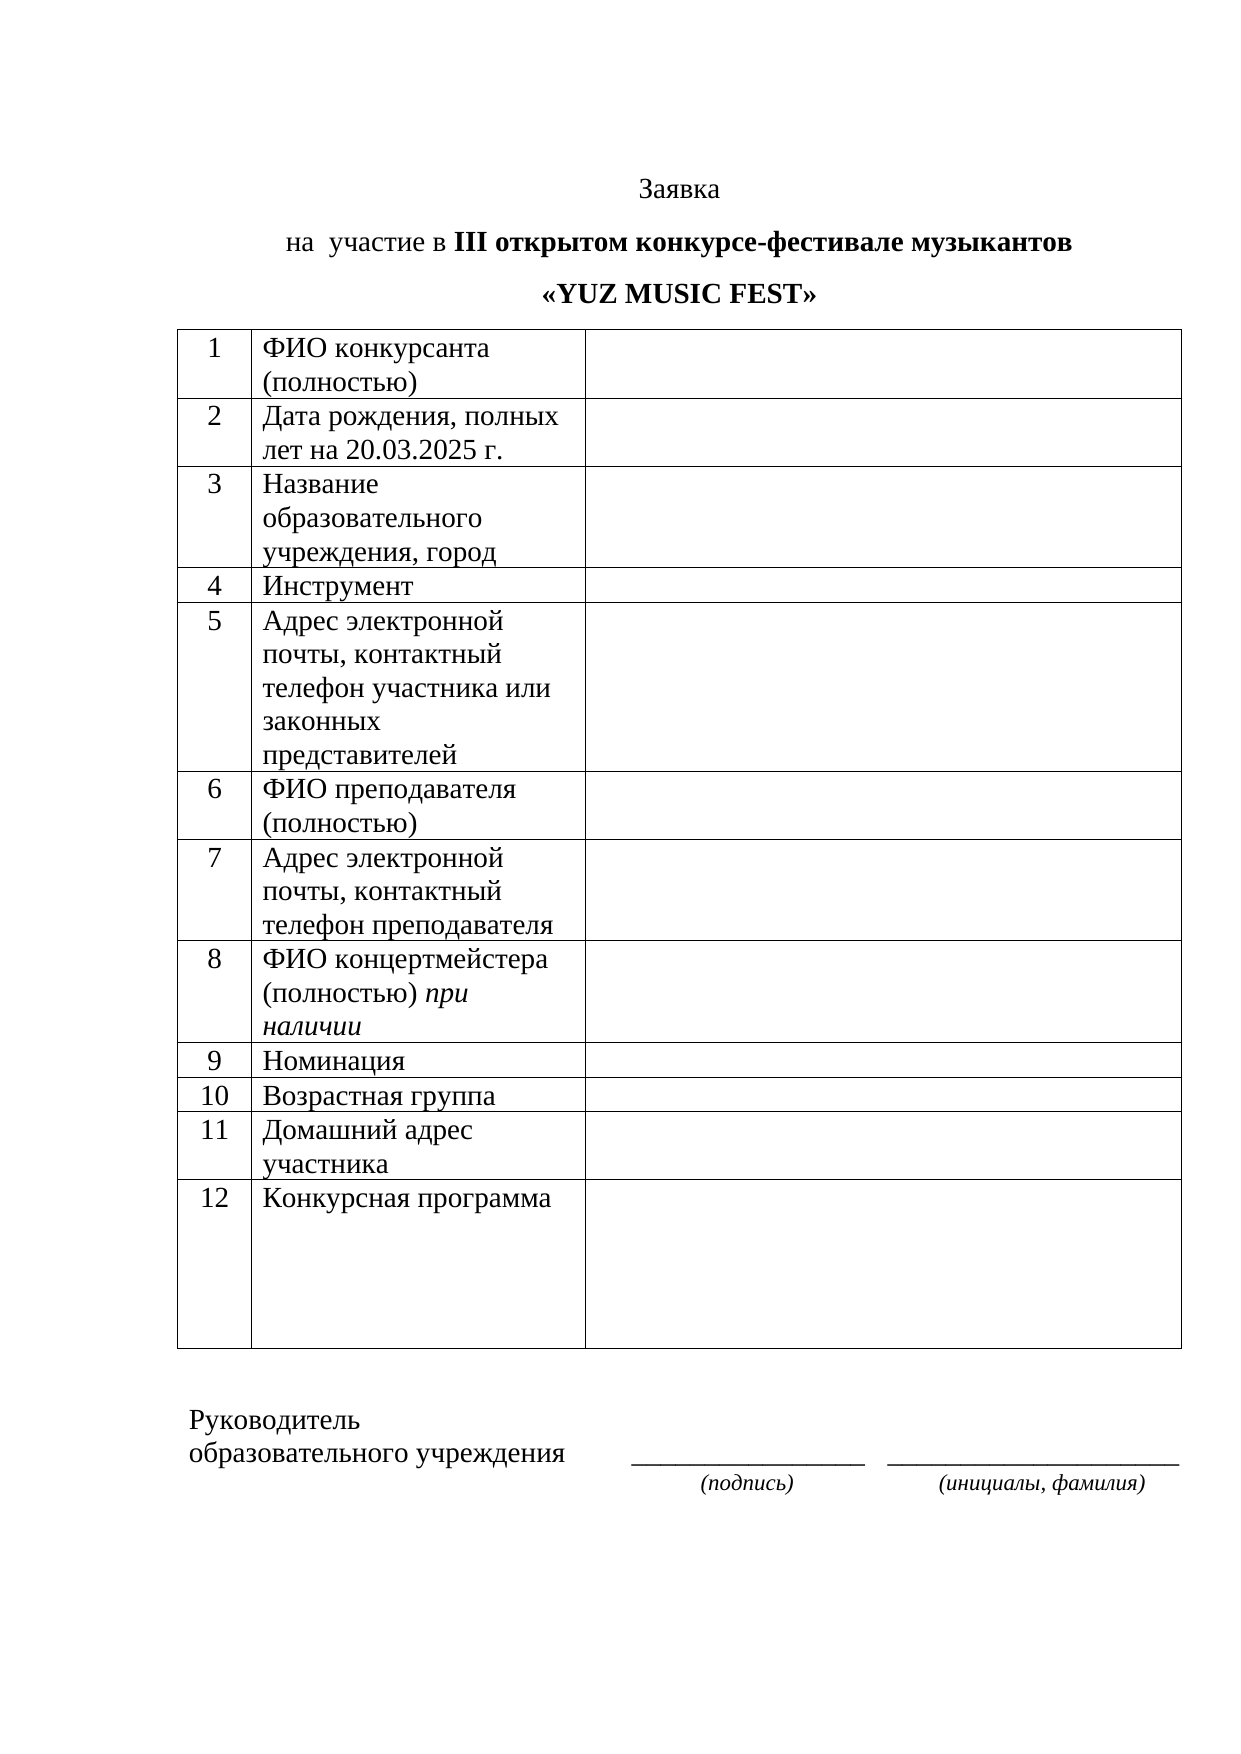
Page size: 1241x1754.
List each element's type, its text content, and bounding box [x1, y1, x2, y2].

table_cell ФИО концертмейстера (полностью) при наличии [252, 941, 585, 1042]
table_cell [586, 467, 1181, 567]
table_cell ФИО преподавателя (полностью) [252, 772, 585, 839]
table_cell 3 [178, 467, 251, 567]
table_cell 2 [178, 399, 251, 466]
text на участие в III открытом конкурсе-фестивале музыкантов [177, 224, 1181, 257]
table_cell [586, 568, 1181, 602]
table_cell [586, 772, 1181, 839]
table_cell Дата рождения, полных лет на 20.03.2025 г. [252, 399, 585, 466]
table_header 1 [178, 330, 251, 397]
table_header ________________ (подпись) [620, 1402, 876, 1495]
table_cell [586, 399, 1181, 466]
table_cell [586, 603, 1181, 771]
table_cell [586, 941, 1181, 1042]
table_cell 6 [178, 772, 251, 839]
text «YUZ MUSIC FEST» [177, 277, 1181, 310]
table_cell [586, 1112, 1181, 1179]
text Заявка [177, 171, 1181, 204]
table_cell 11 [178, 1112, 251, 1179]
table_header ____________________ (инициалы, фамилия) [876, 1402, 1210, 1495]
table_header [586, 330, 1181, 397]
table_cell 10 [178, 1078, 251, 1111]
table_cell Домашний адрес участника [252, 1112, 585, 1179]
table_cell 9 [178, 1043, 251, 1077]
table_cell Адрес электронной почты, контактный телефон преподавателя [252, 840, 585, 940]
table_cell Адрес электронной почты, контактный телефон участника или законных представителей [252, 603, 585, 771]
table_cell [586, 1043, 1181, 1077]
table_cell 7 [178, 840, 251, 940]
table_cell Название образовательного учреждения, город [252, 467, 585, 567]
table_cell [586, 1078, 1181, 1111]
table_cell 4 [178, 568, 251, 602]
table_cell [586, 1180, 1181, 1348]
table_cell 12 [178, 1180, 251, 1348]
table_cell Инструмент [252, 568, 585, 602]
table_cell 8 [178, 941, 251, 1042]
table_header Руководитель образовательного учреждения [177, 1402, 620, 1495]
table_cell Конкурсная программа [252, 1180, 585, 1348]
table_cell [586, 840, 1181, 940]
table_cell 5 [178, 603, 251, 771]
table_cell Возрастная группа [252, 1078, 585, 1111]
table_header ФИО конкурсанта (полностью) [252, 330, 585, 397]
table_cell Номинация [252, 1043, 585, 1077]
